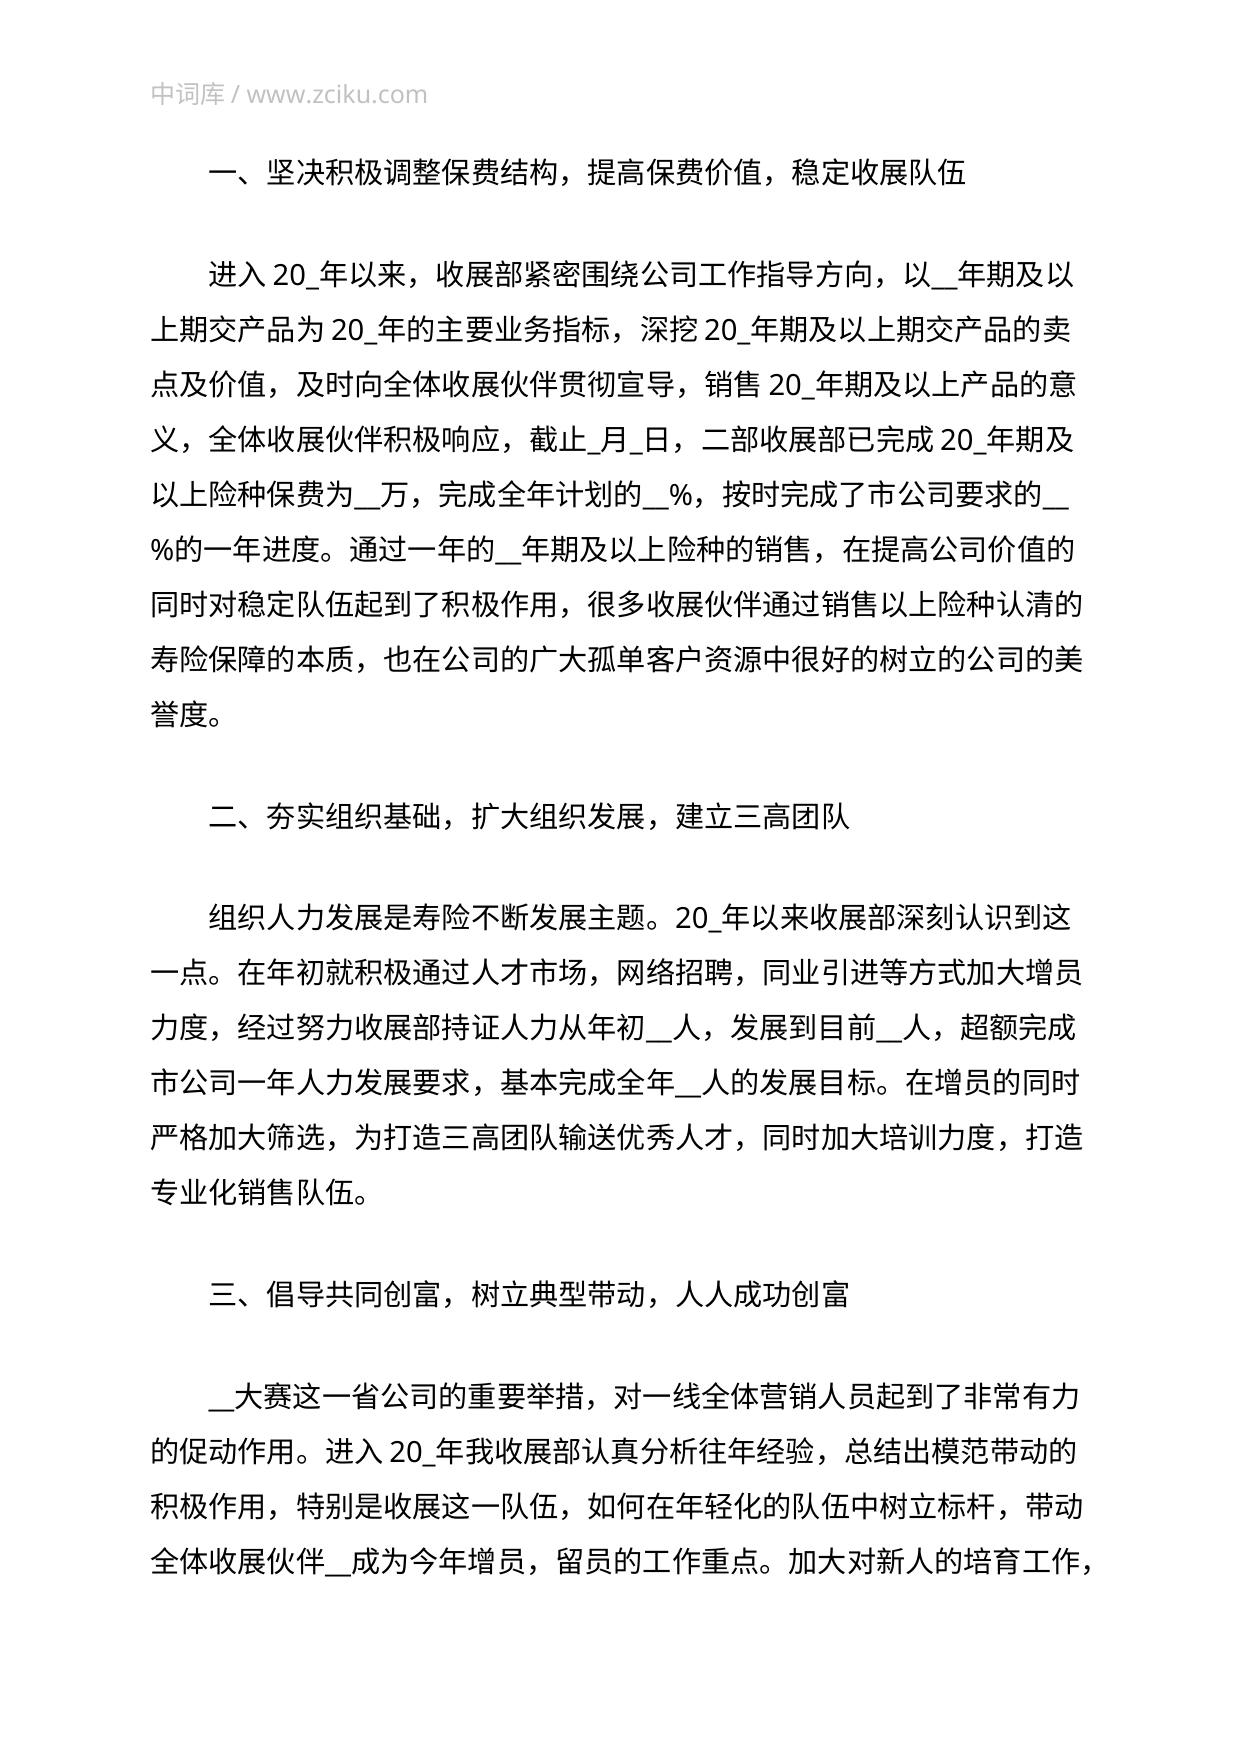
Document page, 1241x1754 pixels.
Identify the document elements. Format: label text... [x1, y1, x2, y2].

text 二、夯实组织基础，扩大组织发展，建立三高团队 [150, 793, 1090, 836]
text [150, 1373, 1090, 1581]
text 组织人力发展是寿险不断发展主题。20_年以来收展部深刻认识到这一点。在年初就积极通过人才市场，网络招聘，同业引进等方式加大增员力度，经过努力收展部持证人力从年初__人，发展到目前__人，超额完成市公司一年人力发展要求，基本完成全年__人的发展目标。在增员的同时严格加大筛选，为打造三高团队输送优秀人才，同时加大培训力度，打造专业化销售队伍。 [150, 895, 1090, 1212]
text 一、坚决积极调整保费结构，提高保费价值，稳定收展队伍 [150, 150, 1090, 192]
text 进入20_年以来，收展部紧密围绕公司工作指导方向，以__年期及以上期交产品为20_年的主要业务指标，深挖20_年期及以上期交产品的卖点及价值，及时向全体收展伙伴贯彻宣导，销售20_年期及以上产品的意义，全体收展伙伴积极响应，截止_月_日，二部收展部已完成20_年期及以上险种保费为__万，完成全年计划的__%，按时完成了市公司要求的__%的一年进度。通过一年的__年期及以上险种的销售，在提高公司价值的同时对稳定队伍起到了积极作用，很多收展伙伴通过销售以上险种认清的寿险保障的本质，也在公司的广大孤单客户资源中很好的树立的公司的美誉度。 [150, 252, 1090, 734]
text 三、倡导共同创富，树立典型带动，人人成功创富 [150, 1272, 1090, 1314]
